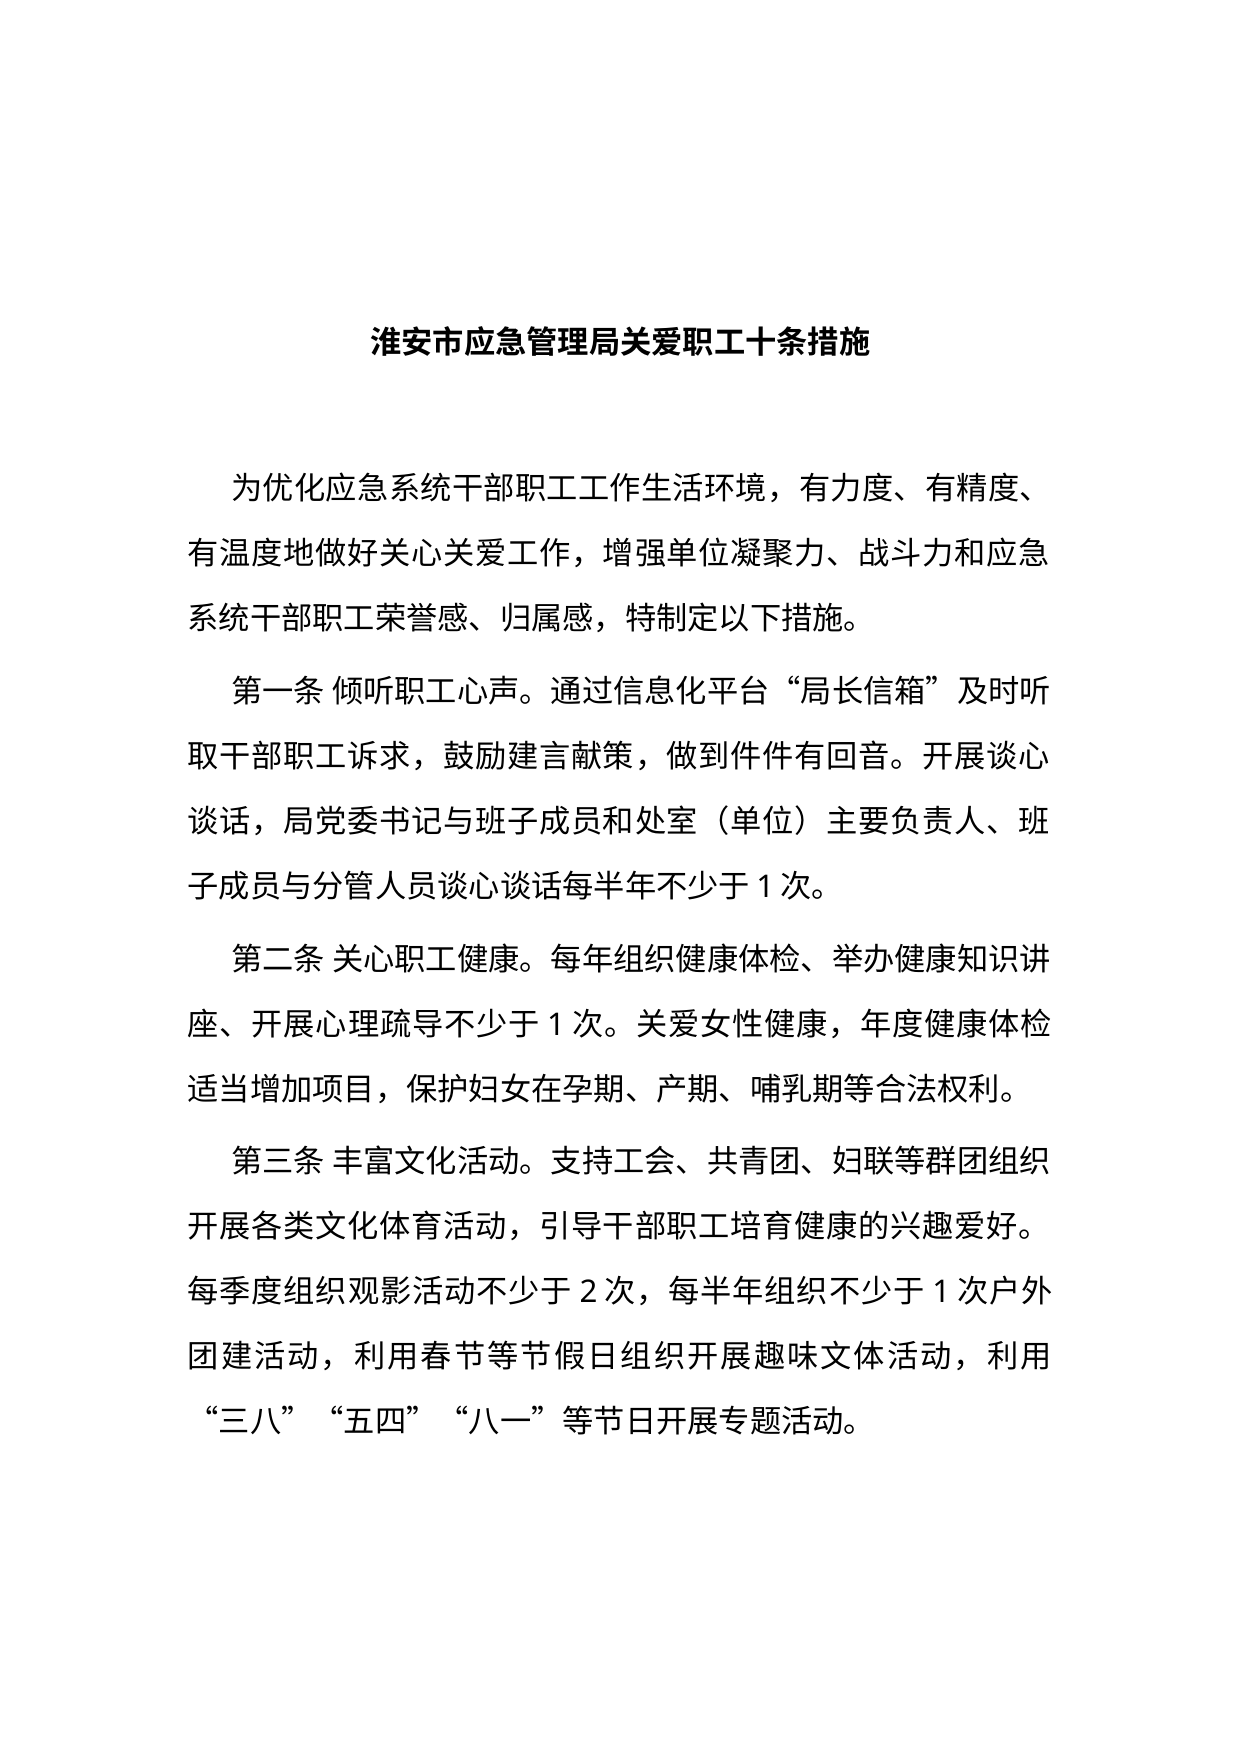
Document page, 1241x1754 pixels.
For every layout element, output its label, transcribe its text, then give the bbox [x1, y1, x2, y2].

text 为优化应急系统干部职工工作生活环境，有力度、有精度、有温度地做好关心关爱工作，增强单位凝聚力、战斗力和应急系统干部职工荣誉感、归属感，特制定以下措施。 [187, 453, 1053, 648]
text 第二条 关心职工健康。每年组织健康体检、举办健康知识讲座、开展心理疏导不少于1次。关爱女性健康，年度健康体检适当增加项目，保护妇女在孕期、产期、哺乳期等合法权利。 [187, 924, 1053, 1119]
text 第一条 倾听职工心声。通过信息化平台“局长信箱”及时听取干部职工诉求，鼓励建言献策，做到件件有回音。开展谈心谈话，局党委书记与班子成员和处室（单位）主要负责人、班子成员与分管人员谈心谈话每半年不少于1次。 [187, 656, 1053, 916]
text 淮安市应急管理局关爱职工十条措施 [187, 308, 1053, 373]
text 第三条 丰富文化活动。支持工会、共青团、妇联等群团组织开展各类文化体育活动，引导干部职工培育健康的兴趣爱好。每季度组织观影活动不少于2次，每半年组织不少于1次户外团建活动，利用春节等节假日组织开展趣味文体活动，利用“三八”“五四”“八一”等节日开展专题活动。 [187, 1127, 1053, 1452]
